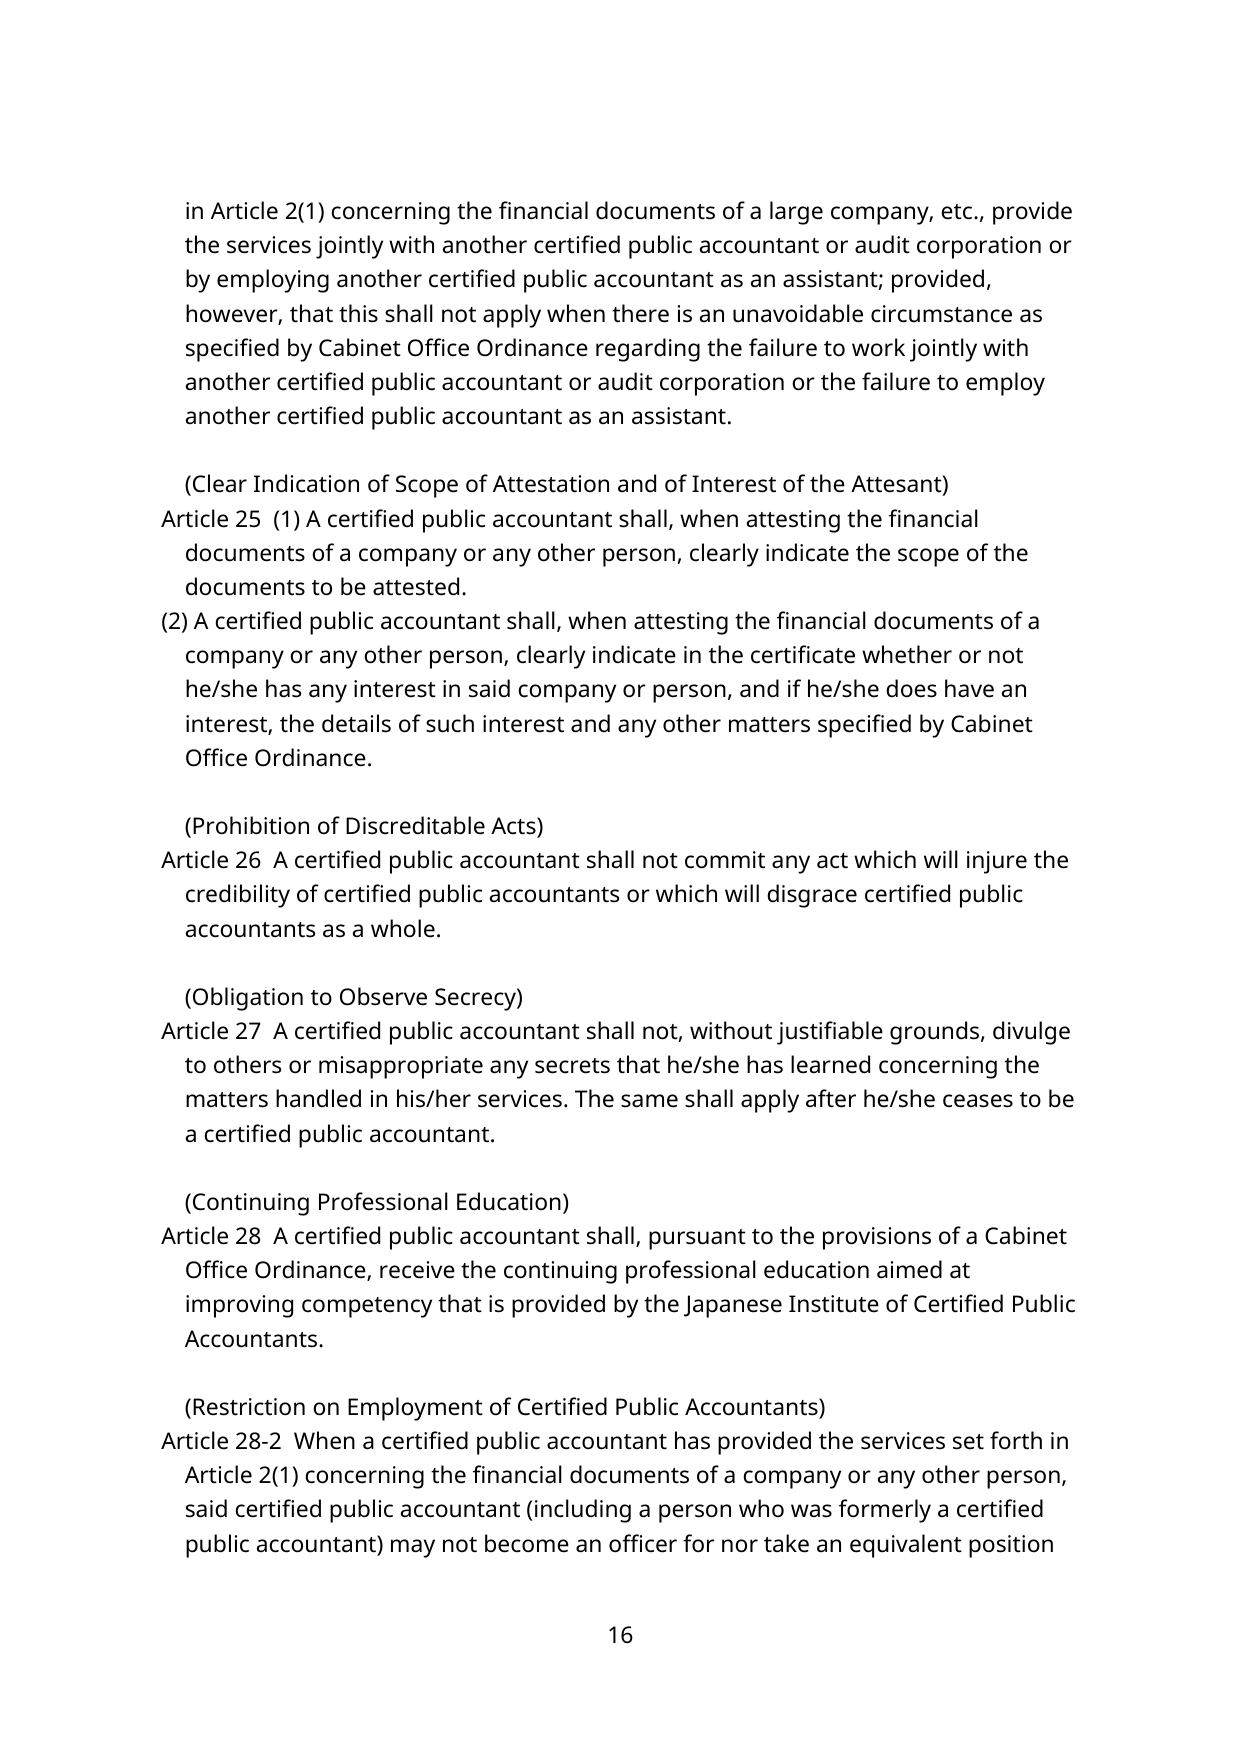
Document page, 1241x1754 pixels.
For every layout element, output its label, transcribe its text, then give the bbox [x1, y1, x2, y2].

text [161, 1424, 1079, 1560]
text (Prohibition of Discreditable Acts) [184, 809, 1079, 843]
text (Clear Indication of Scope of Attestation and of Interest of the Attesant) [184, 467, 1079, 501]
text (Continuing Professional Education) [184, 1184, 1079, 1219]
text Article 26 A certified public accountant shall not commit any act which will injure the credibility of certified public accountants or which will disgrace certified public accountants as a whole. [161, 843, 1079, 945]
text Article 28 A certified public accountant shall, pursuant to the provisions of a Cabinet Office Ordinance, receive the continuing professional education aimed at improving competency that is provided by the Japanese Institute of Certified Public Accountants. [161, 1219, 1079, 1355]
text (Restriction on Employment of Certified Public Accountants) [184, 1389, 1079, 1424]
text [161, 194, 1079, 433]
text Article 25 (1) A certified public accountant shall, when attesting the financial documents of a company or any other person, clearly indicate the scope of the documents to be attested. [161, 501, 1079, 604]
text Article 27 A certified public accountant shall not, without justifiable grounds, divulge to others or misappropriate any secrets that he/she has learned concerning the matters handled in his/her services. The same shall apply after he/she ceases to be a certified public accountant. [161, 1014, 1079, 1150]
text (2) A certified public accountant shall, when attesting the financial documents of a company or any other person, clearly indicate in the certificate whether or not he/she has any interest in said company or person, and if he/she does have an interest, the details of such interest and any other matters specified by Cabinet Office Ordinance. [161, 604, 1079, 774]
text (Obligation to Observe Secrecy) [184, 979, 1079, 1014]
